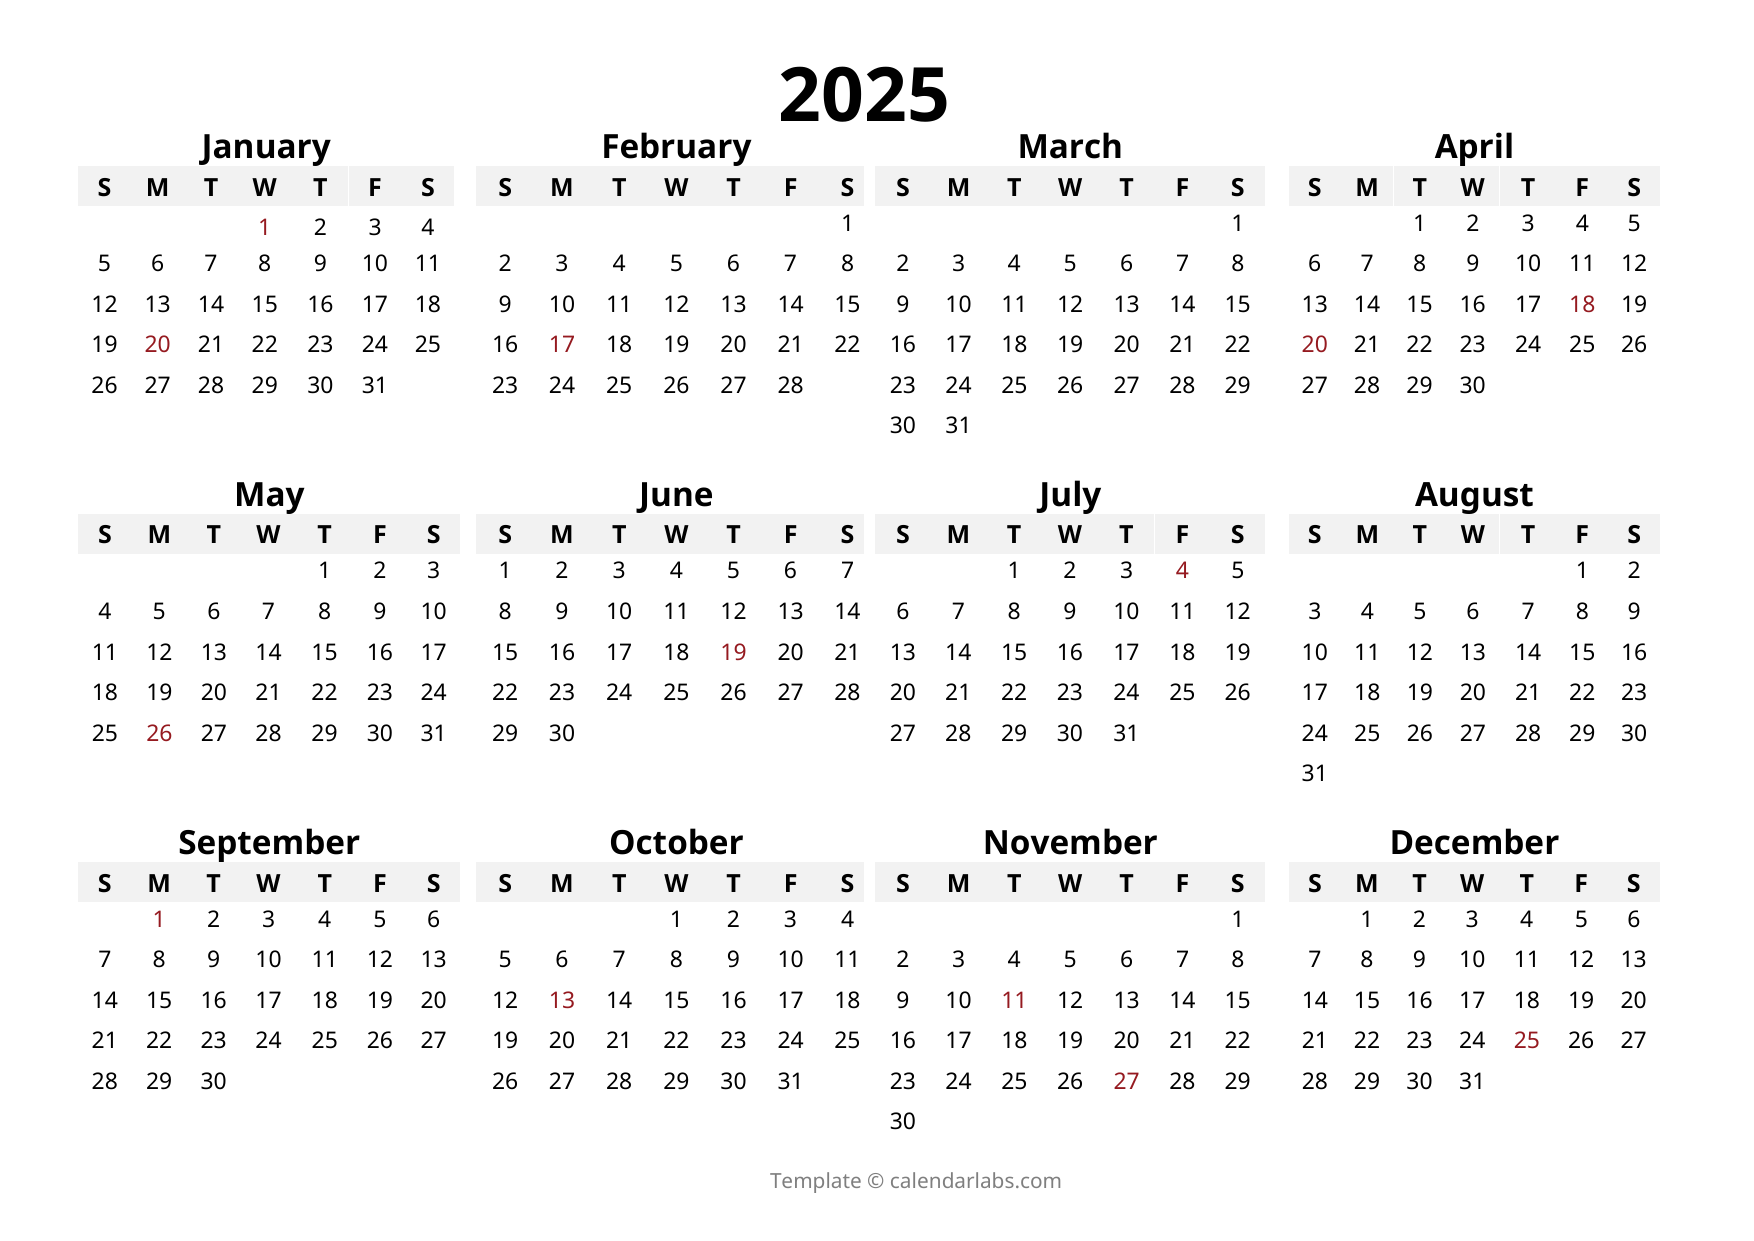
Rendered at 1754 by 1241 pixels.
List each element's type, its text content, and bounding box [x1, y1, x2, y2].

table_cell [67, 123, 465, 470]
table_cell [864, 123, 1277, 470]
table_cell [67, 470, 465, 818]
table_header 2025 [67, 41, 1661, 122]
table_cell [465, 819, 864, 1166]
table_cell [465, 123, 864, 470]
table_cell [1278, 819, 1661, 1166]
table_cell [1278, 123, 1661, 470]
table_cell [67, 819, 465, 1166]
table_cell [864, 470, 1277, 818]
table_cell [465, 470, 864, 818]
table_cell [1278, 470, 1661, 818]
text Template © calendarlabs.com [41, 37, 1716, 1195]
table_cell [864, 819, 1277, 1166]
